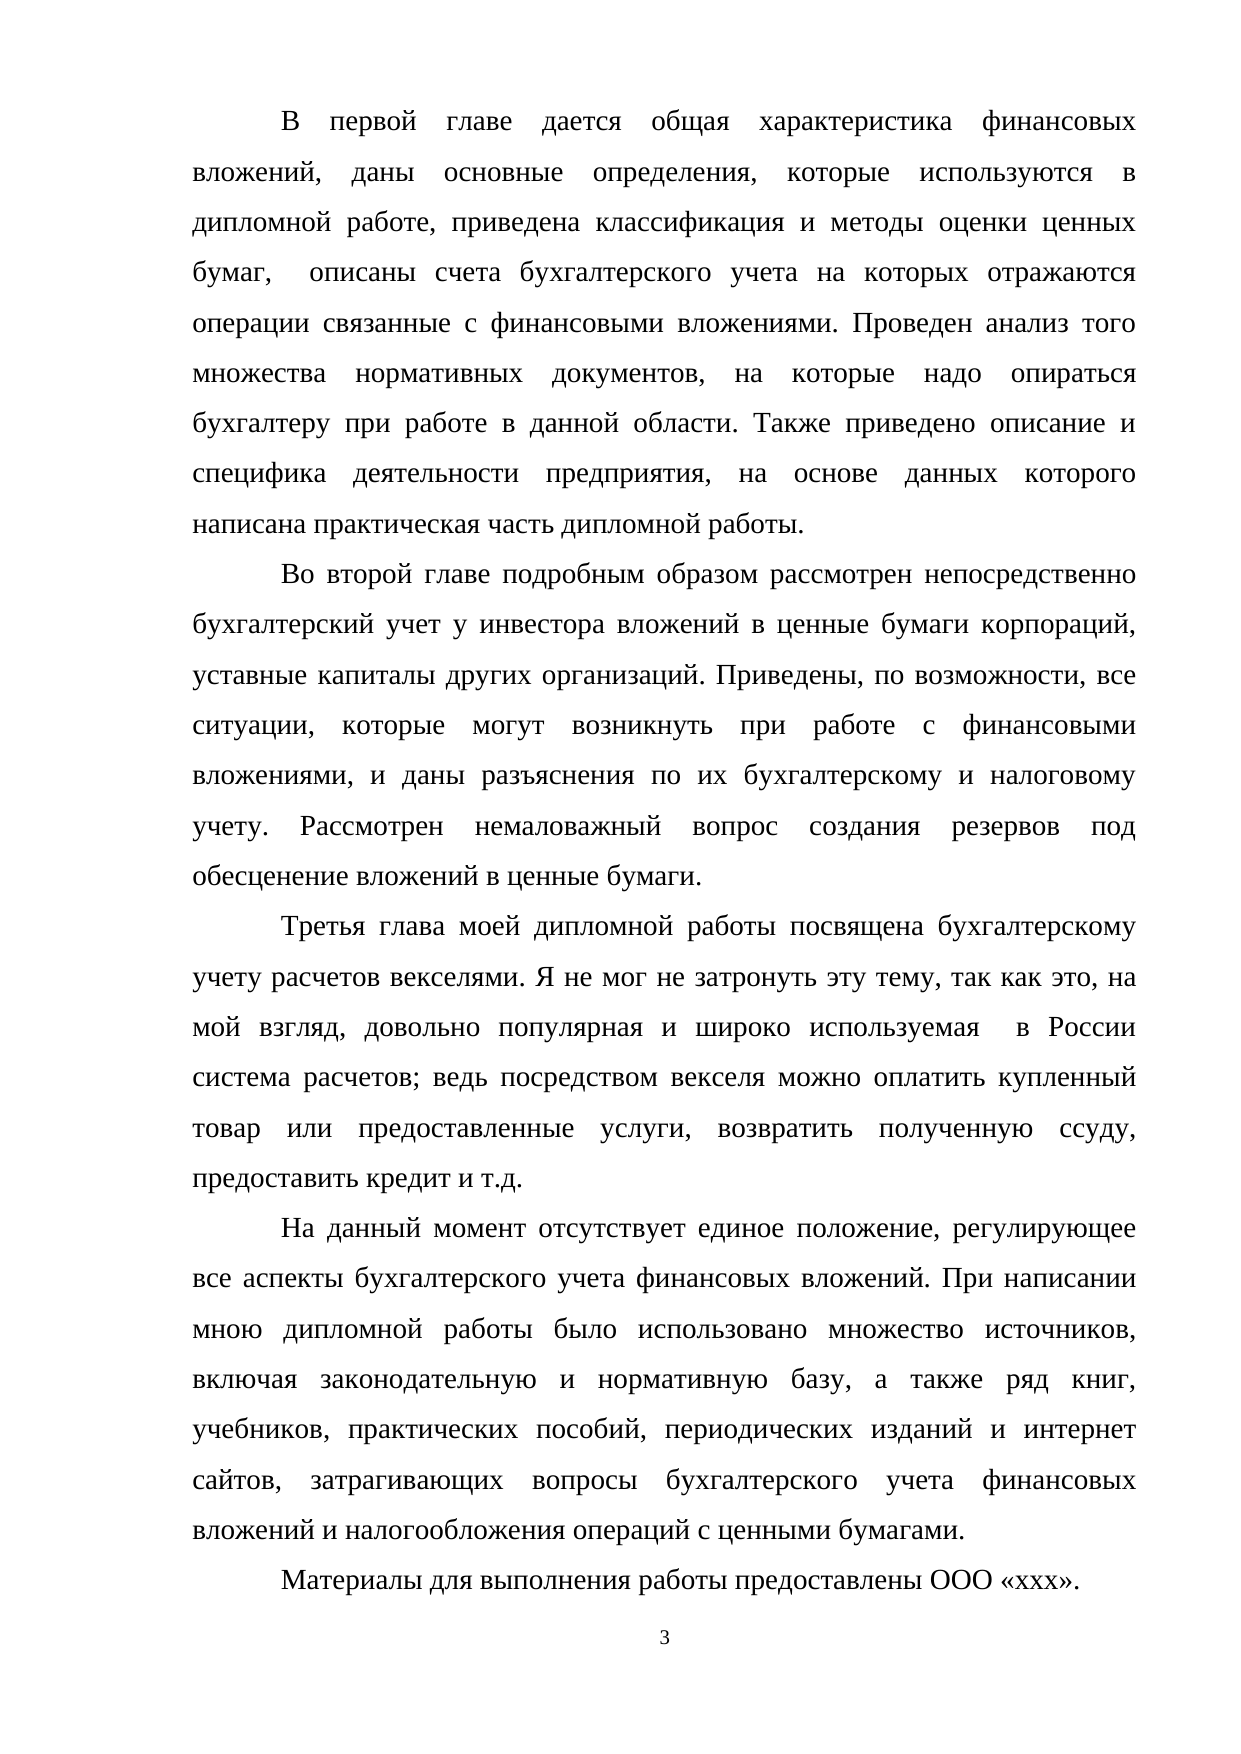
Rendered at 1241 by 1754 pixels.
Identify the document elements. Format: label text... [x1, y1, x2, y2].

text Во второй главе подробным образом рассмотрен непосредственно бухгалтерский учет у инвестора вложений в ценные бумаги корпораций, уставные капиталы других организаций. Приведены, по возможности, все ситуации, которые могут возникнуть при работе с финансовыми вложениями, и даны разъяснения по их бухгалтерскому и налоговому учету. Рассмотрен немаловажный вопрос создания резервов под обесценение вложений в ценные бумаги. [192, 556, 1137, 892]
text На данный момент отсутствует единое положение, регулирующее все аспекты бухгалтерского учета финансовых вложений. При написании мною дипломной работы было использовано множество источников, включая законодательную и нормативную базу, а также ряд книг, учебников, практических пособий, периодических изданий и интернет сайтов, затрагивающих вопросы бухгалтерского учета финансовых вложений и налогообложения операций с ценными бумагами. [192, 1210, 1137, 1546]
text Материалы для выполнения работы предоставлены ООО «ххх». [192, 1562, 1137, 1596]
text В первой главе дается общая характеристика финансовых вложений, даны основные определения, которые используются в дипломной работе, приведена классификация и методы оценки ценных бумаг, описаны счета бухгалтерского учета на которых отражаются операции связанные с финансовыми вложениями. Проведен анализ того множества нормативных документов, на которые надо опираться бухгалтеру при работе в данной области. Также приведено описание и специфика деятельности предприятия, на основе данных которого написана практическая часть дипломной работы. [192, 103, 1137, 539]
text Третья глава моей дипломной работы посвящена бухгалтерскому учету расчетов векселями. Я не мог не затронуть эту тему, так как это, на мой взгляд, довольно популярная и широко используемая в России система расчетов; ведь посредством векселя можно оплатить купленный товар или предоставленные услуги, возвратить полученную ссуду, предоставить кредит и т.д. [192, 908, 1137, 1193]
